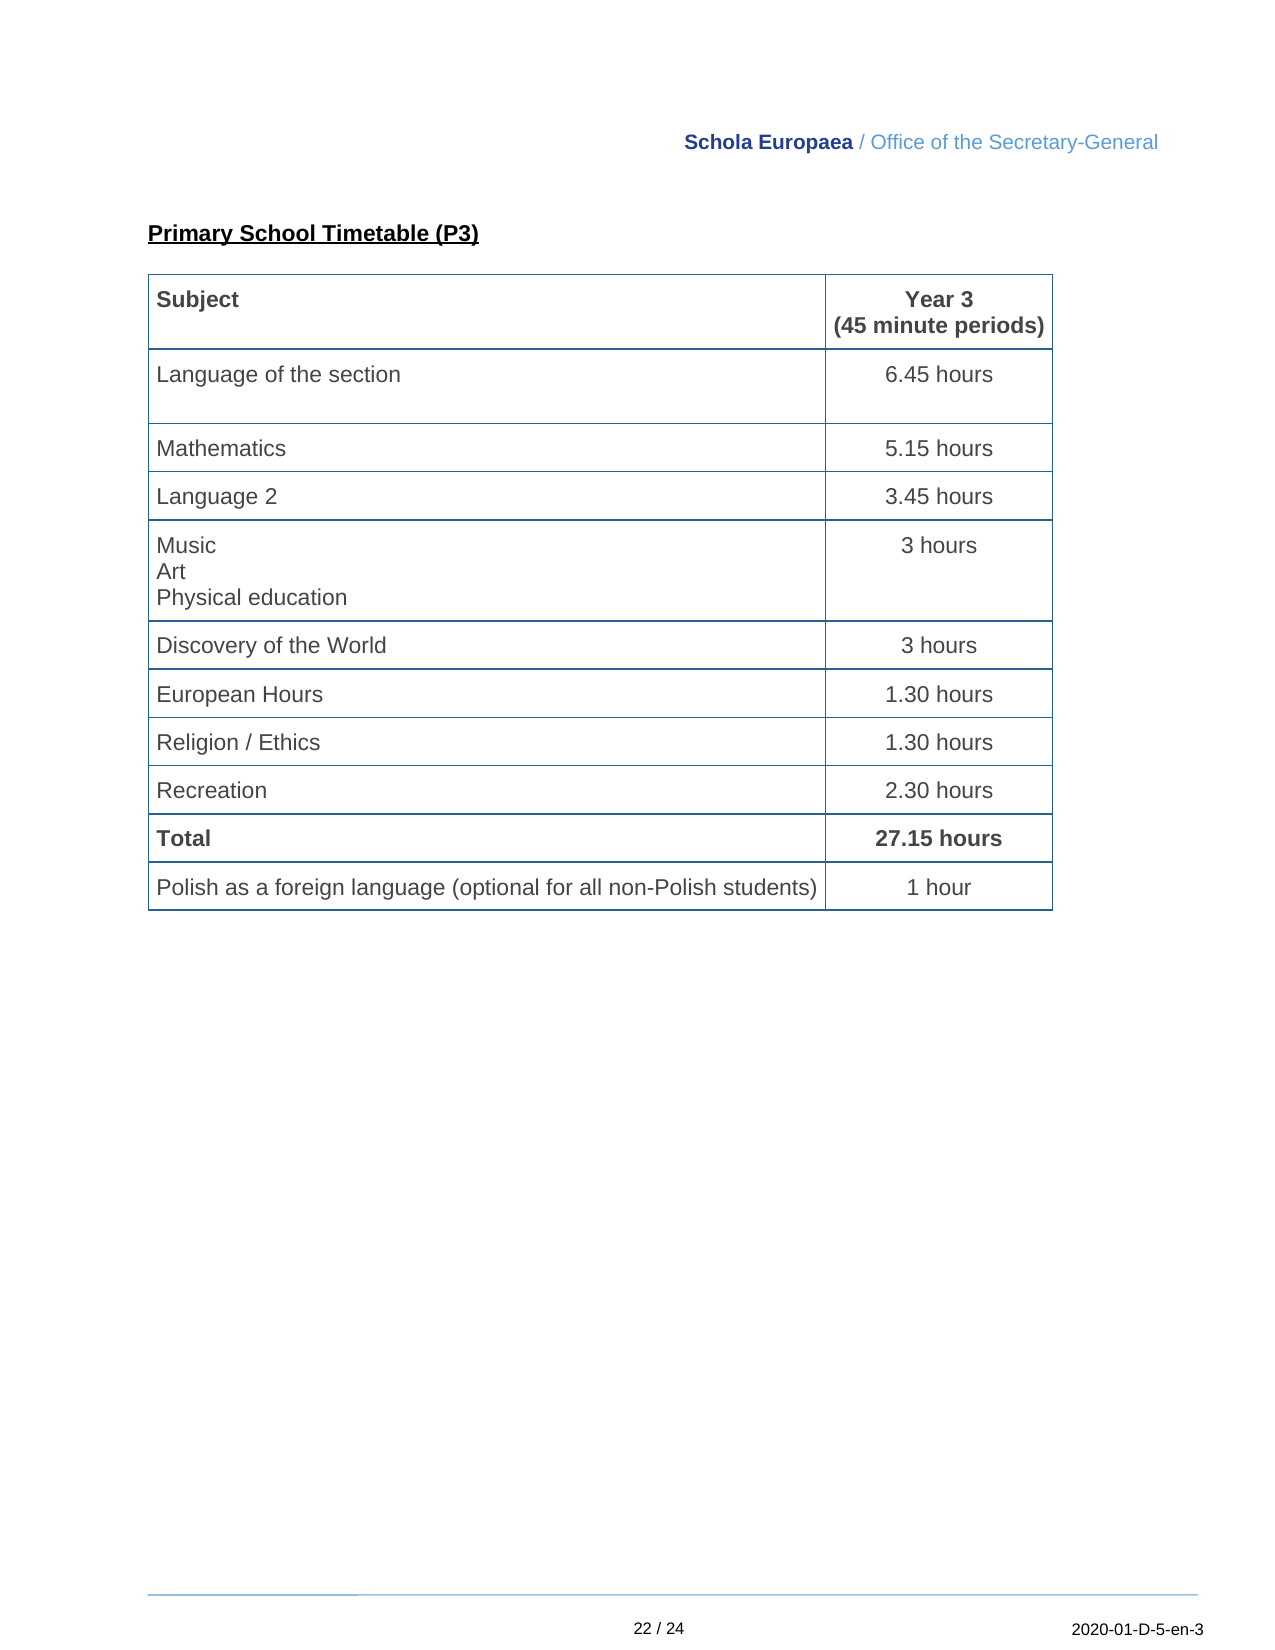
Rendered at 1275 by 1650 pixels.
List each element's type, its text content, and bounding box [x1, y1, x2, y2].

table_cell ​Language of the section [149, 350, 825, 423]
table_header ​Year 3 (45 minute periods) [826, 275, 1052, 348]
table_cell 1.30 hours [826, 670, 1052, 716]
table_cell ​Religion / Ethics [149, 718, 825, 765]
table_cell ​3 hours [826, 622, 1052, 668]
table_header Subject [149, 275, 825, 348]
table_cell Music Art Physical education [149, 521, 825, 620]
table_cell ​3.45 hours [826, 472, 1052, 519]
table_cell ​6.45 hours [826, 350, 1052, 423]
table_cell European Hours [149, 670, 825, 716]
table_cell 3 hours [826, 521, 1052, 620]
table_cell ​5.15 hours [826, 424, 1052, 471]
table_cell ​27.15 hours [826, 815, 1052, 861]
table_cell ​Discovery of the World [149, 622, 825, 668]
table_cell 1 hour [826, 863, 1052, 909]
text Primary School Timetable (P3) [148, 219, 1170, 246]
table_cell ​2.30 hours [826, 766, 1052, 813]
table_cell ​Total [149, 815, 825, 861]
table_cell Polish as a foreign language (optional for all non-Polish students) [149, 863, 825, 909]
table_cell ​1.30 hours [826, 718, 1052, 765]
table_cell ​Language 2 [149, 472, 825, 519]
table_cell ​Mathematics [149, 424, 825, 471]
table_cell ​Recreation [149, 766, 825, 813]
